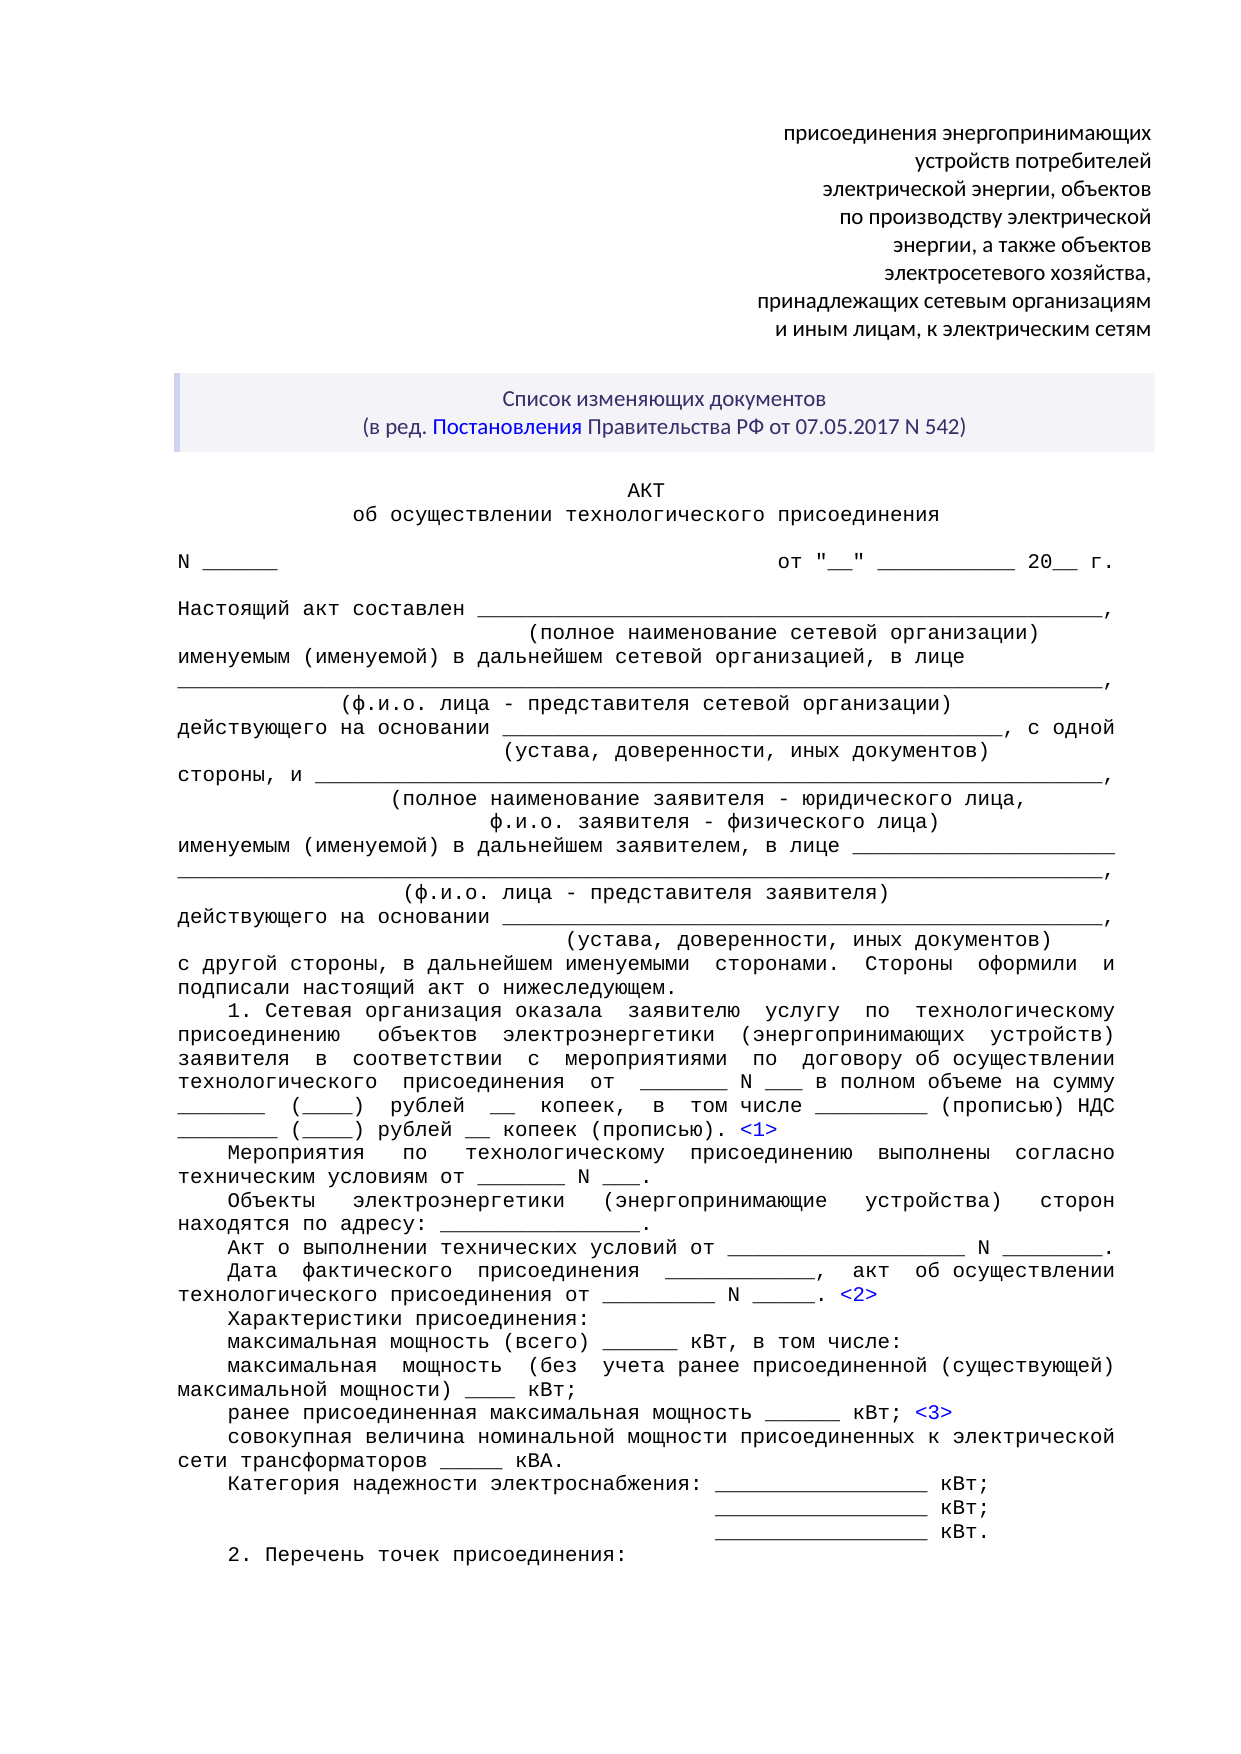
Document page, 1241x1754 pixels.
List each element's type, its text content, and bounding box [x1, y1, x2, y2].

text Дата фактического присоединения ____________, акт об осуществлении [177, 1261, 1152, 1284]
text (устава, доверенности, иных документов) [177, 929, 1152, 953]
text по производству электрической [177, 202, 1152, 230]
text подписали настоящий акт о нижеследующем. [177, 977, 1152, 1000]
text ранее присоединенная максимальная мощность ______ кВт; <3> [177, 1402, 1152, 1426]
text стороны, и _______________________________________________________________, [177, 764, 1152, 788]
text энергии, а также объектов [177, 230, 1152, 258]
text Мероприятия по технологическому присоединению выполнены согласно [177, 1142, 1152, 1166]
text именуемым (именуемой) в дальнейшем заявителем, в лице _____________________ [177, 835, 1152, 858]
text технологического присоединения от _________ N _____. <2> [177, 1284, 1152, 1308]
text присоединения энергопринимающих [177, 118, 1152, 146]
text об осуществлении технологического присоединения [177, 504, 1152, 527]
text _________________ кВт; [177, 1497, 1152, 1521]
text действующего на основании ________________________________________, с одной [177, 717, 1152, 740]
text __________________________________________________________________________, [177, 669, 1152, 693]
text находятся по адресу: ________________. [177, 1213, 1152, 1237]
text __________________________________________________________________________, [177, 858, 1152, 882]
text Настоящий акт составлен __________________________________________________, [177, 598, 1152, 622]
text присоединению объектов электроэнергетики (энергопринимающих устройств) [177, 1024, 1152, 1048]
text Характеристики присоединения: [177, 1308, 1152, 1331]
text с другой стороны, в дальнейшем именуемыми сторонами. Стороны оформили и [177, 953, 1152, 977]
text технологического присоединения от _______ N ___ в полном объеме на сумму [177, 1071, 1152, 1095]
text (полное наименование заявителя - юридического лица, [177, 788, 1152, 811]
text АКТ [177, 480, 1152, 504]
text (ф.и.о. лица - представителя заявителя) [177, 882, 1152, 906]
text 1. Сетевая организация оказала заявителю услугу по технологическому [177, 1000, 1152, 1024]
text максимальная мощность (всего) ______ кВт, в том числе: [177, 1331, 1152, 1355]
text техническим условиям от _______ N ___. [177, 1166, 1152, 1189]
text и иным лицам, к электрическим сетям [177, 314, 1152, 342]
text максимальная мощность (без учета ранее присоединенной (существующей) [177, 1355, 1152, 1379]
text 2. Перечень точек присоединения: [177, 1544, 1152, 1568]
text действующего на основании ________________________________________________, [177, 906, 1152, 929]
text N ______ от "__" ___________ 20__ г. [177, 551, 1152, 575]
text Акт о выполнении технических условий от ___________________ N ________. [177, 1237, 1152, 1261]
text принадлежащих сетевым организациям [177, 286, 1152, 314]
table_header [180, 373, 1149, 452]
text электрической энергии, объектов [177, 174, 1152, 202]
text _________________ кВт. [177, 1521, 1152, 1544]
text Объекты электроэнергетики (энергопринимающие устройства) сторон [177, 1189, 1152, 1213]
text электросетевого хозяйства, [177, 258, 1152, 286]
text (устава, доверенности, иных документов) [177, 740, 1152, 764]
text (полное наименование сетевой организации) [177, 622, 1152, 646]
text совокупная величина номинальной мощности присоединенных к электрической [177, 1426, 1152, 1450]
text ________ (____) рублей __ копеек (прописью). <1> [177, 1119, 1152, 1142]
text устройств потребителей [177, 146, 1152, 174]
text (ф.и.о. лица - представителя сетевой организации) [177, 693, 1152, 717]
text _______ (____) рублей __ копеек, в том числе _________ (прописью) НДС [177, 1095, 1152, 1119]
text именуемым (именуемой) в дальнейшем сетевой организацией, в лице [177, 646, 1152, 669]
text ф.и.о. заявителя - физического лица) [177, 811, 1152, 835]
text заявителя в соответствии с мероприятиями по договору об осуществлении [177, 1048, 1152, 1071]
text максимальной мощности) ____ кВт; [177, 1379, 1152, 1402]
text сети трансформаторов _____ кВА. [177, 1450, 1152, 1473]
text Категория надежности электроснабжения: _________________ кВт; [177, 1473, 1152, 1497]
